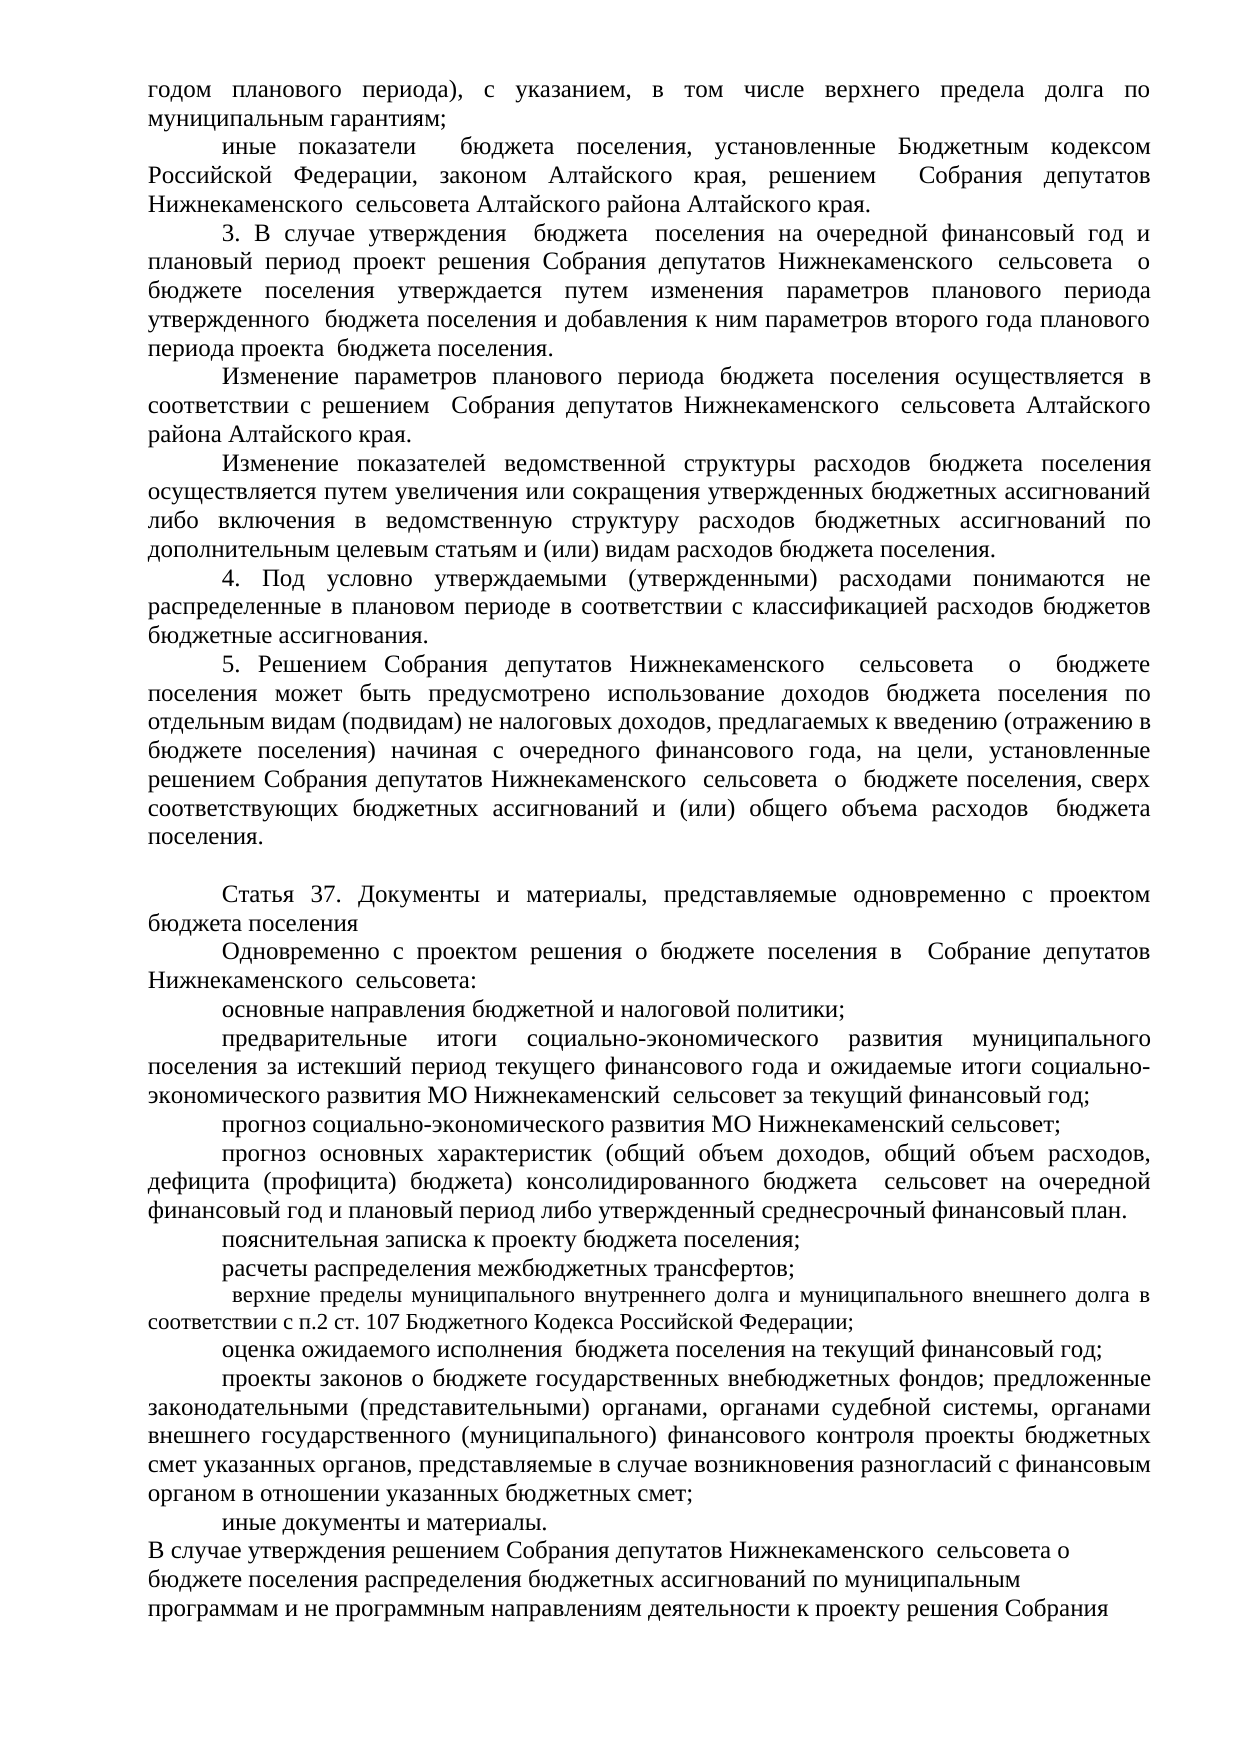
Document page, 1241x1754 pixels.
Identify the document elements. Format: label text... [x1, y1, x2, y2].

text иные показатели бюджета поселения, установленные Бюджетным кодексом Российской Федерации, законом Алтайского края, решением Собрания депутатов Нижнекаменского сельсовета Алтайского района Алтайского края. [148, 131, 1152, 218]
text прогноз основных характеристик (общий объем доходов, общий объем расходов, дефицита (профицита) бюджета) консолидированного бюджета сельсовет на очередной финансовый год и плановый период либо утвержденный среднесрочный финансовый план. [148, 1138, 1152, 1224]
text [148, 74, 1152, 131]
text прогноз социально-экономического развития МО Нижнекаменский сельсовет; [148, 1109, 1152, 1138]
text Изменение показателей ведомственной структуры расходов бюджета поселения осуществляется путем увеличения или сокращения утвержденных бюджетных ассигнований либо включения в ведомственную структуру расходов бюджетных ассигнований по дополнительным целевым статьям и (или) видам расходов бюджета поселения. [148, 448, 1152, 563]
text 4. Под условно утверждаемыми (утвержденными) расходами понимаются не распределенные в плановом периоде в соответствии с классификацией расходов бюджетов бюджетные ассигнования. [148, 563, 1152, 649]
text иные документы и материалы. [148, 1507, 1152, 1535]
text проекты законов о бюджете государственных внебюджетных фондов; предложенные законодательными (представительными) органами, органами судебной системы, органами внешнего государственного (муниципального) финансового контроля проекты бюджетных смет указанных органов, представляемые в случае возникновения разногласий с финансовым органом в отношении указанных бюджетных смет; [148, 1363, 1152, 1507]
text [148, 1535, 1152, 1622]
text Статья 37. Документы и материалы, представляемые одновременно с проектом бюджета поселения [148, 879, 1152, 936]
text Изменение параметров планового периода бюджета поселения осуществляется в соответствии с решением Собрания депутатов Нижнекаменского сельсовета Алтайского района Алтайского края. [148, 361, 1152, 448]
text расчеты распределения межбюджетных трансфертов; [148, 1253, 1152, 1281]
text пояснительная записка к проекту бюджета поселения; [148, 1224, 1152, 1253]
text 5. Решением Собрания депутатов Нижнекаменского сельсовета о бюджете поселения может быть предусмотрено использование доходов бюджета поселения по отдельным видам (подвидам) не налоговых доходов, предлагаемых к введению (отражению в бюджете поселения) начиная с очередного финансового года, на цели, установленные решением Собрания депутатов Нижнекаменского сельсовета о бюджете поселения, сверх соответствующих бюджетных ассигнований и (или) общего объема расходов бюджета поселения. [148, 649, 1152, 850]
text 3. В случае утверждения бюджета поселения на очередной финансовый год и плановый период проект решения Собрания депутатов Нижнекаменского сельсовета о бюджете поселения утверждается путем изменения параметров планового периода утвержденного бюджета поселения и добавления к ним параметров второго года планового периода проекта бюджета поселения. [148, 218, 1152, 361]
text оценка ожидаемого исполнения бюджета поселения на текущий финансовый год; [148, 1334, 1152, 1363]
text основные направления бюджетной и налоговой политики; [148, 994, 1152, 1023]
text верхние пределы муниципального внутреннего долга и муниципального внешнего долга в соответствии с п.2 ст. 107 Бюджетного Кодекса Российской Федерации; [148, 1281, 1152, 1334]
text Одновременно с проектом решения о бюджете поселения в Собрание депутатов Нижнекаменского сельсовета: [148, 936, 1152, 994]
text предварительные итоги социально-экономического развития муниципального поселения за истекший период текущего финансового года и ожидаемые итоги социально-экономического развития МО Нижнекаменский сельсовет за текущий финансовый год; [148, 1023, 1152, 1109]
